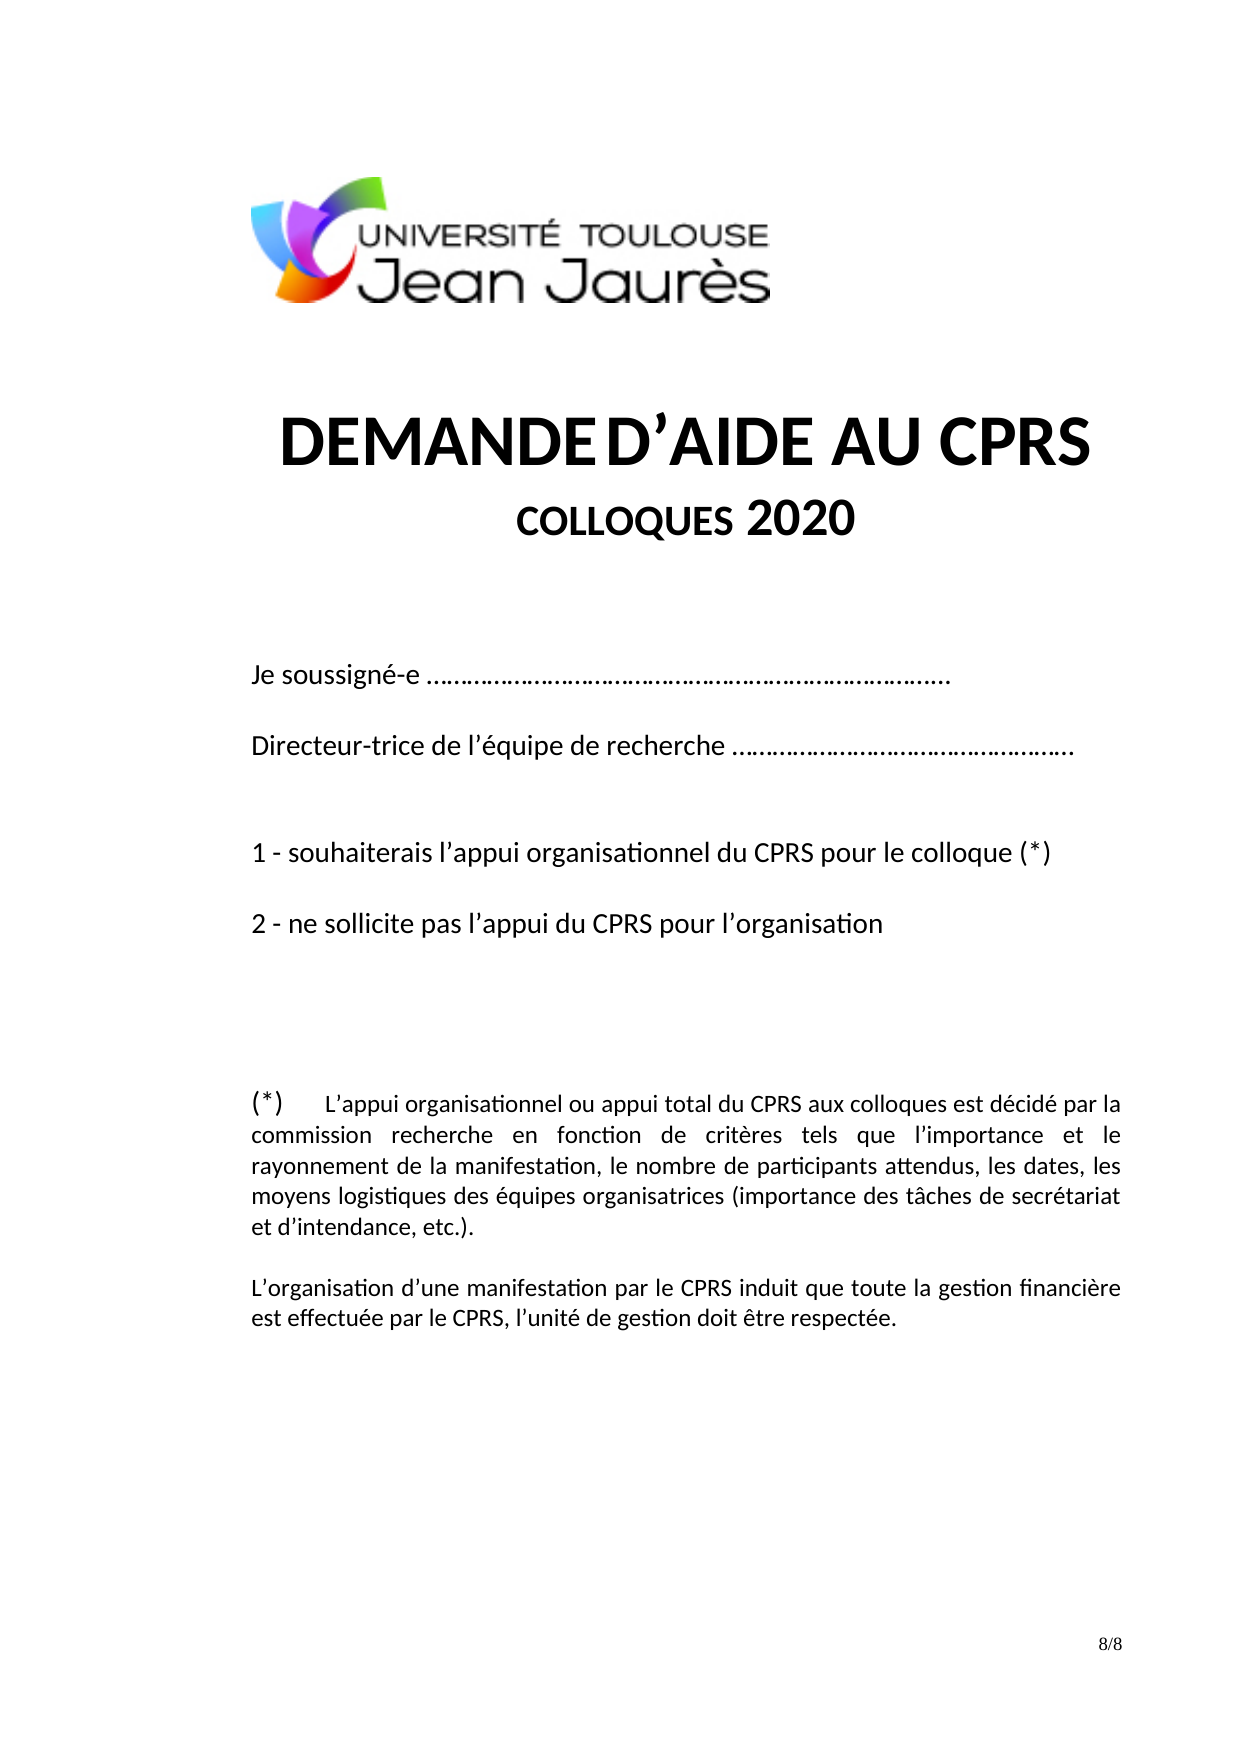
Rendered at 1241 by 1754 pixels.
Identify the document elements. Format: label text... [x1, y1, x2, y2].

text (*) L’appui organisationnel ou appui total du CPRS aux colloques est décidé par la commission recherche en fonction de critères tels que l’importance et le rayonnement de la manifestation, le nombre de participants attendus, les dates, les moyens logistiques des équipes organisatrices (importance des tâches de secrétariat et d’intendance, etc.). [251, 1084, 1122, 1241]
text Directeur-trice de l’équipe de recherche …………………………………………… [251, 727, 1122, 763]
text 2 - ne sollicite pas l’appui du CPRS pour l’organisation [251, 906, 1122, 941]
text 1 - souhaiterais l’appui organisationnel du CPRS pour le colloque (*) [251, 834, 1122, 870]
picture [251, 177, 770, 303]
text L’organisation d’une manifestation par le CPRS induit que toute la gestion financière est effectuée par le CPRS, l’unité de gestion doit être respectée. [251, 1272, 1122, 1333]
subtitle DEMANDE D’AIDE AU CPRS colloques 2020 [251, 394, 1121, 549]
text Je soussigné-e …………………………………………………………………... [251, 656, 1122, 692]
